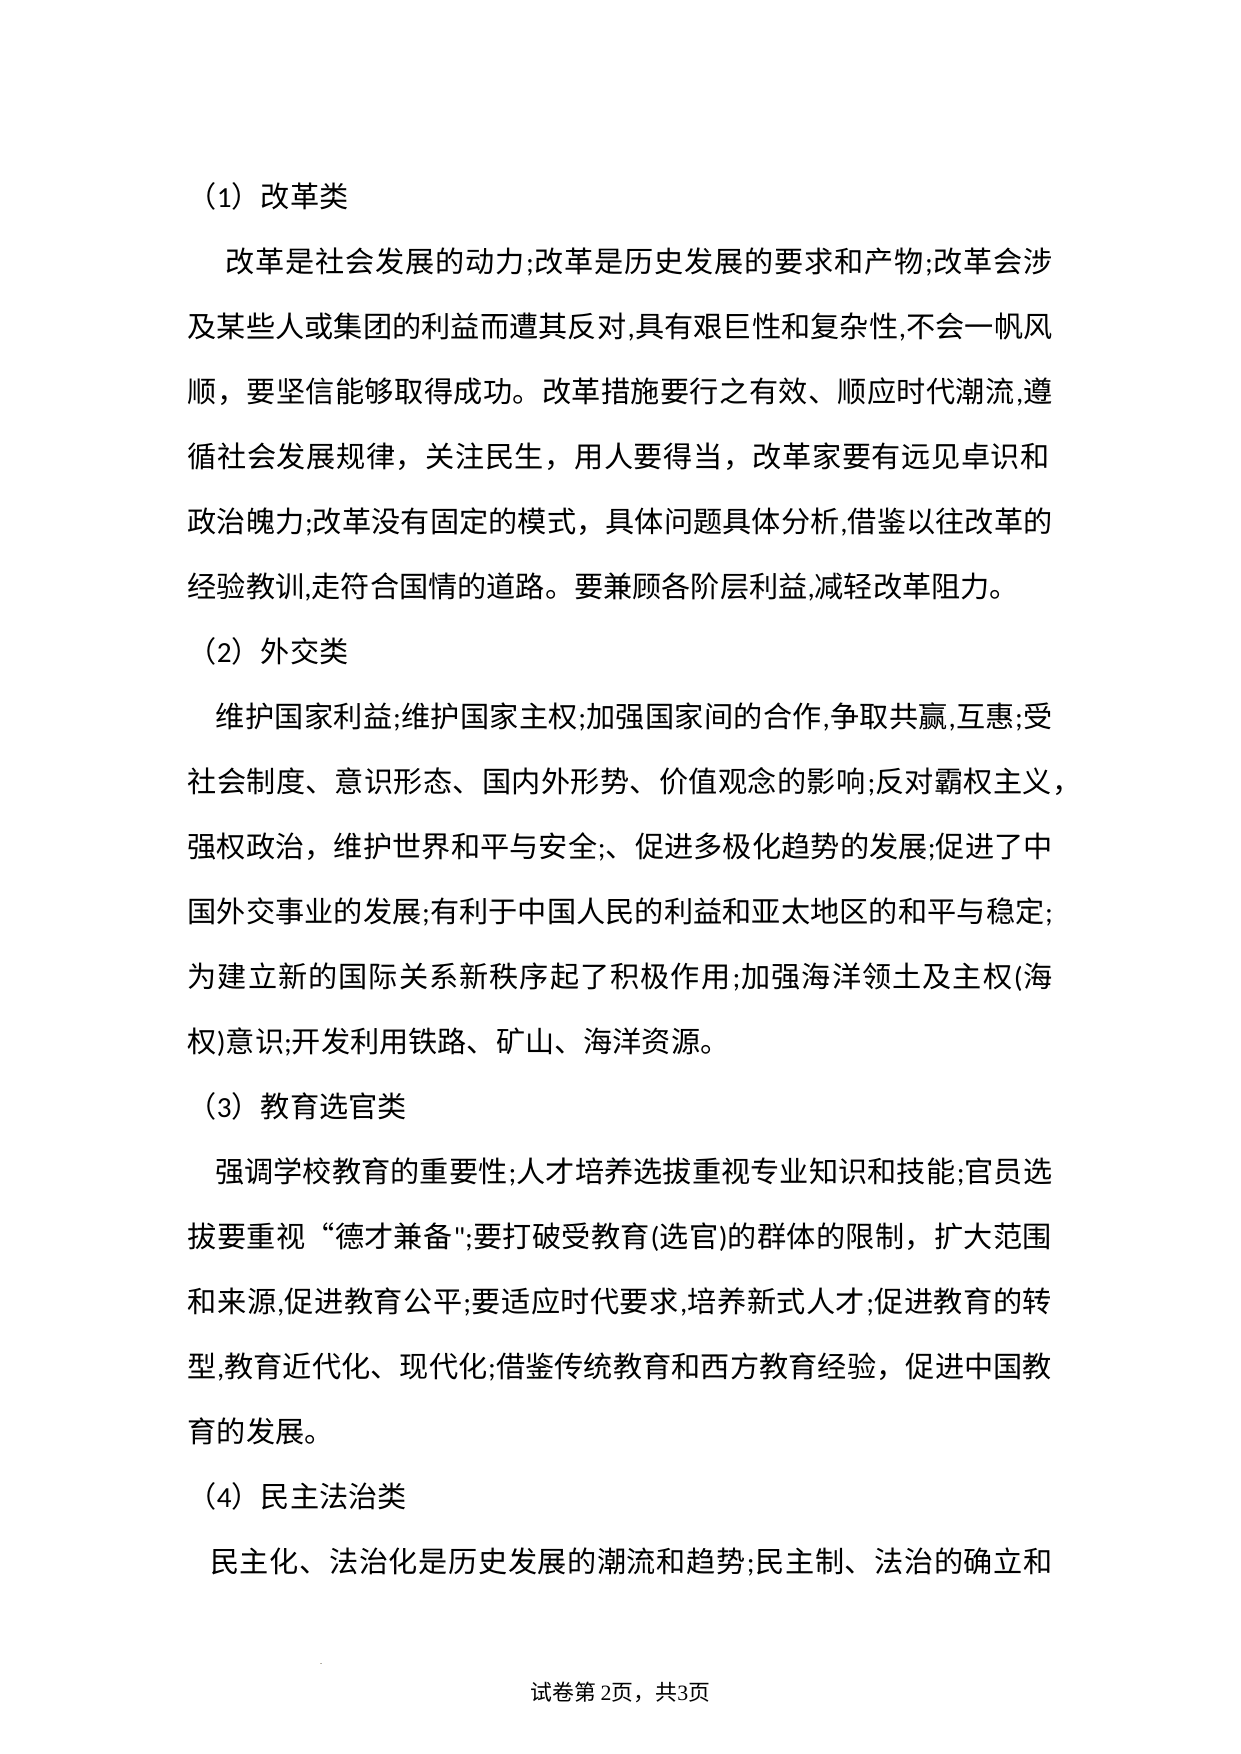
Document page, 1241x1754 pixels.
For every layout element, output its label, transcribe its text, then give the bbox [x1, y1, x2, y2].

list 民主法治类 [187, 1462, 1053, 1527]
list 维护国家利益;维护国家主权;加强国家间的合作,争取共赢,互惠;受社会制度、意识形态、国内外形势、价值观念的影响;反对霸权主义，强权政治，维护世界和平与安全;、促进多极化趋势的发展;促进了中国外交事业的发展;有利于中国人民的利益和亚太地区的和平与稳定;为建立新的国际关系新秩序起了积极作用;加强海洋领土及主权(海权)意识;开发利用铁路、矿山、海洋资源。 [187, 682, 1053, 1072]
list 外交类 [187, 617, 1053, 682]
list 改革是社会发展的动力;改革是历史发展的要求和产物;改革会涉及某些人或集团的利益而遭其反对,具有艰巨性和复杂性,不会一帆风顺，要坚信能够取得成功。改革措施要行之有效、顺应时代潮流,遵循社会发展规律，关注民生，用人要得当，改革家要有远见卓识和政治魄力;改革没有固定的模式，具体问题具体分析,借鉴以往改革的经验教训,走符合国情的道路。要兼顾各阶层利益,减轻改革阻力。 [187, 227, 1053, 617]
list 教育选官类 [187, 1072, 1053, 1137]
list 强调学校教育的重要性;人才培养选拔重视专业知识和技能;官员选拔要重视“德才兼备";要打破受教育(选官)的群体的限制，扩大范围和来源,促进教育公平;要适应时代要求,培养新式人才;促进教育的转型,教育近代化、现代化;借鉴传统教育和西方教育经验，促进中国教育的发展。 [187, 1137, 1053, 1462]
list 改革类 [187, 162, 1053, 227]
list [187, 1527, 1053, 1592]
